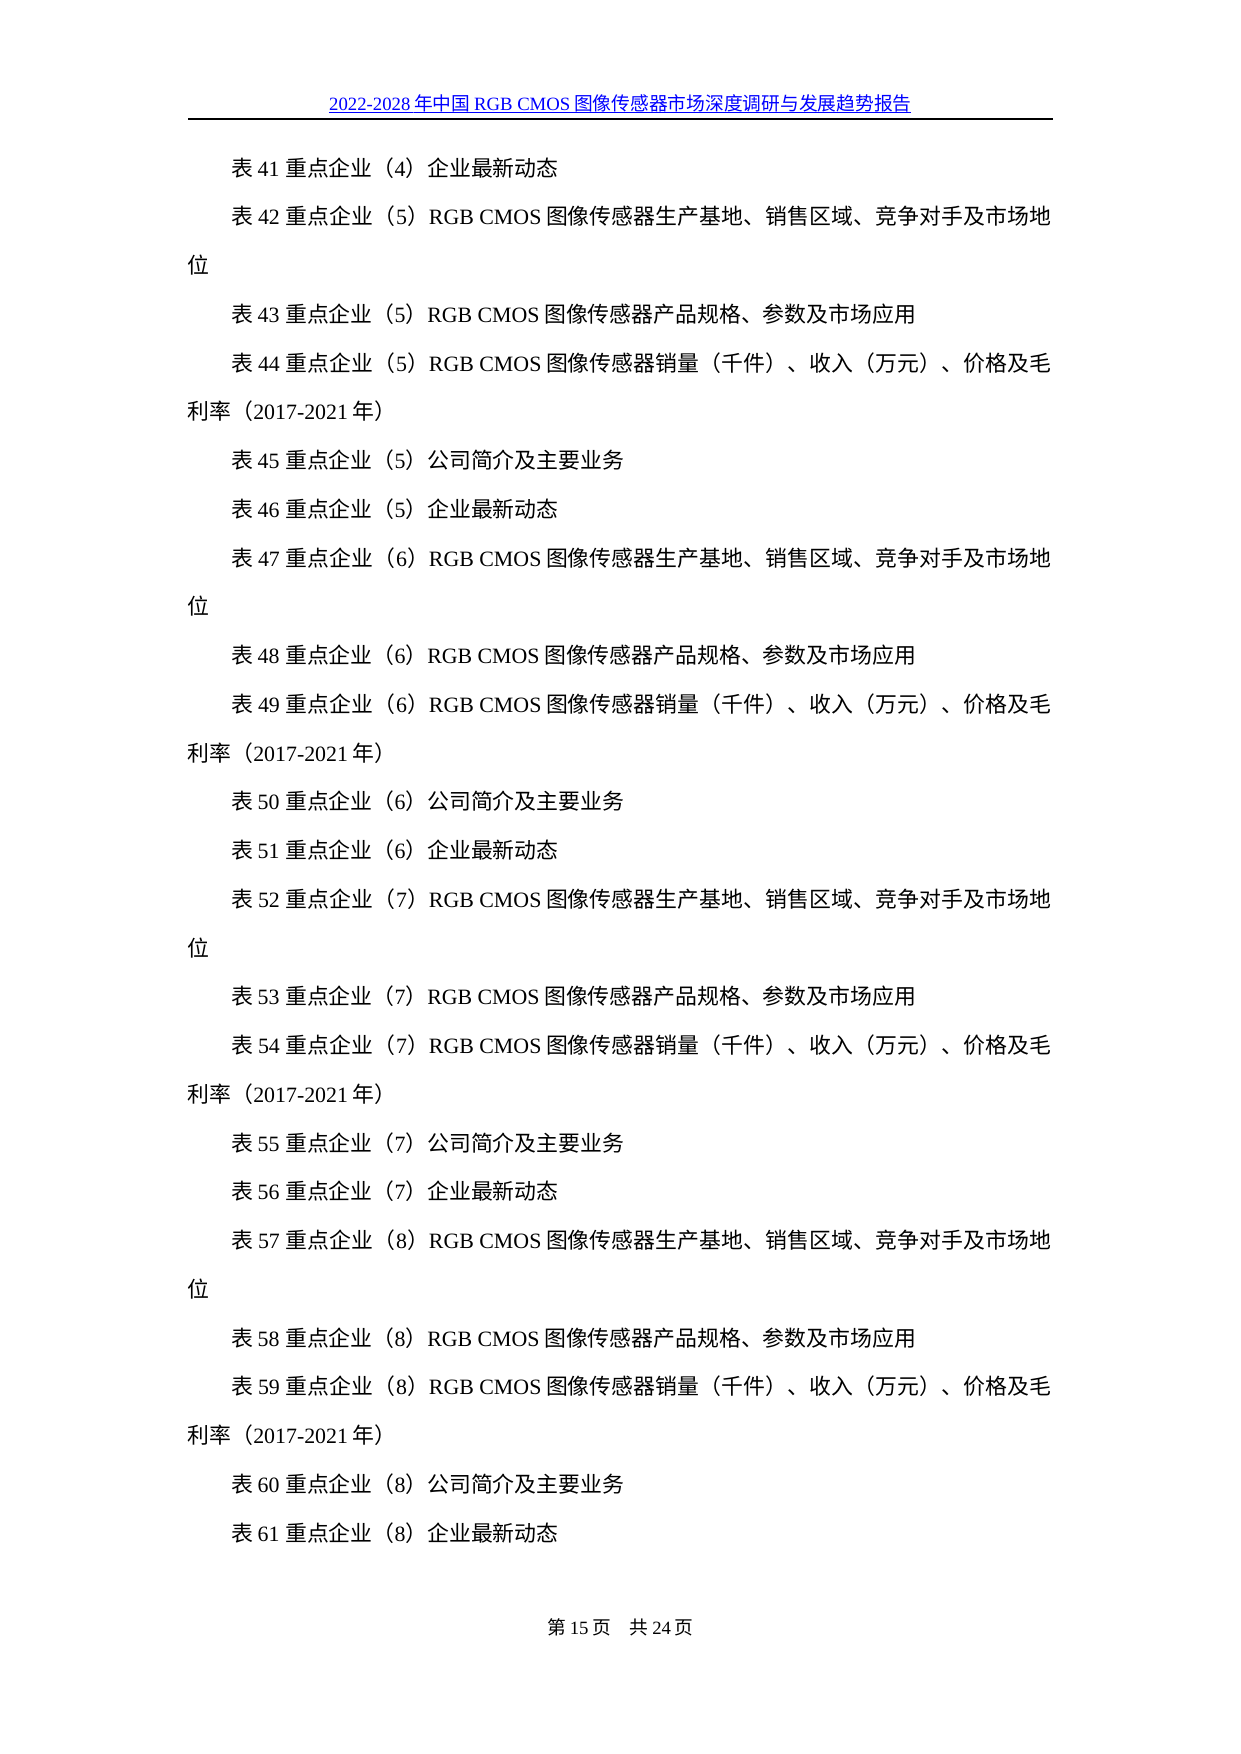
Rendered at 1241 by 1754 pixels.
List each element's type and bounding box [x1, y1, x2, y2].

text [187, 150, 1053, 1548]
